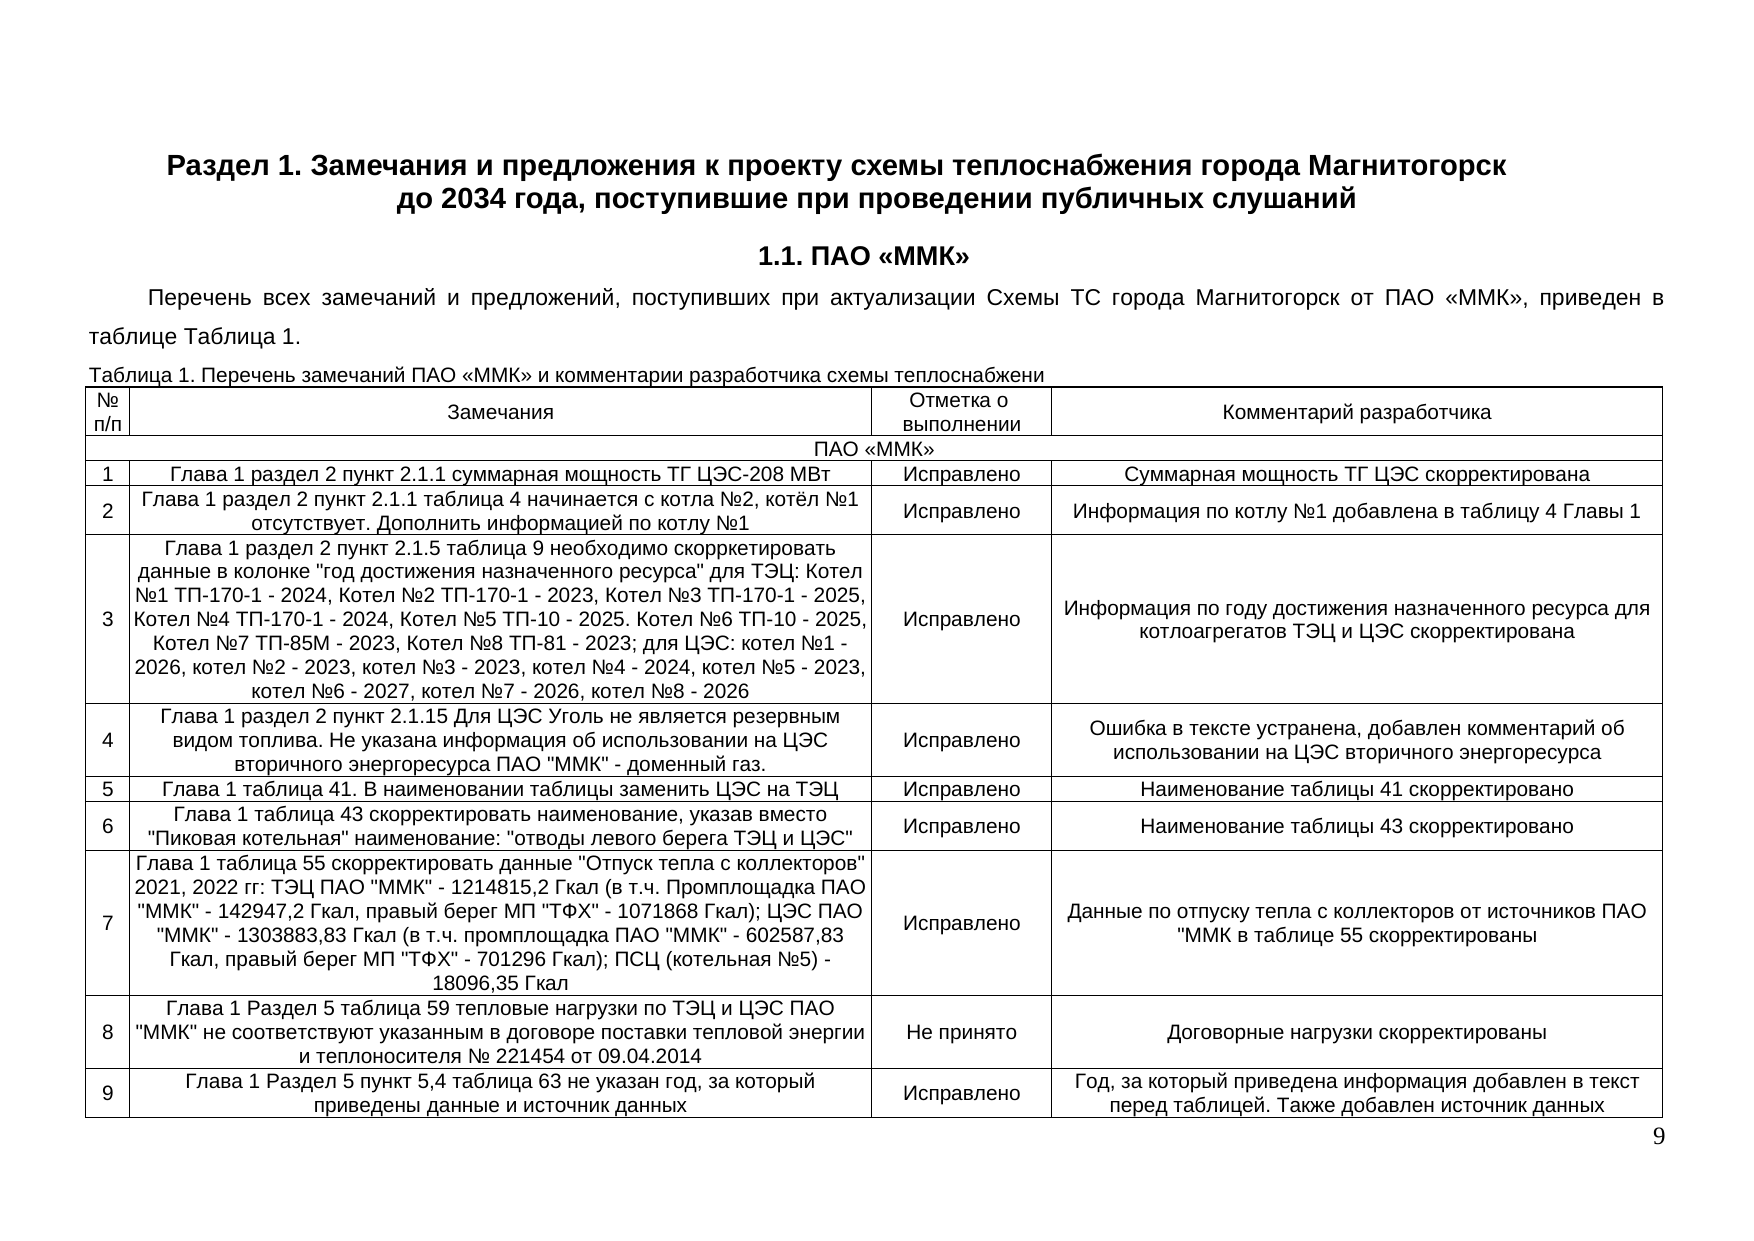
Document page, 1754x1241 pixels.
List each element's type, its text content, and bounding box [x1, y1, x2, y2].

table_cell 3 [86, 535, 129, 703]
table_cell 9 [86, 1069, 129, 1117]
table_cell Год, за который приведена информация добавлен в текст перед таблицей. Также добавлен источник данных [1052, 1069, 1662, 1117]
table_cell Глава 1 раздел 2 пункт 2.1.1 таблица 4 начинается с котла №2, котёл №1 отсутствует. Дополнить информацией по котлу №1 [130, 486, 871, 534]
table_cell 6 [86, 802, 129, 850]
table_cell Глава 1 раздел 2 пункт 2.1.15 Для ЦЭС Уголь не является резервным видом топлива. Не указана информация об использовании на ЦЭС вторичного энергоресурса ПАО "ММК" - доменный газ. [130, 704, 871, 776]
table_header Комментарий разработчика [1052, 388, 1662, 435]
table_cell 8 [86, 996, 129, 1068]
text Таблица 1. Перечень замечаний ПАО «ММК» и комментарии разработчика схемы теплоснабжени [89, 362, 1665, 386]
table_cell Исправлено [872, 777, 1051, 801]
table_cell Исправлено [872, 802, 1051, 850]
table_cell Суммарная мощность ТГ ЦЭС скорректирована [1052, 461, 1662, 485]
table_cell Глава 1 таблица 43 скорректировать наименование, указав вместо "Пиковая котельная" наименование: "отводы левого берега ТЭЦ и ЦЭС" [130, 802, 871, 850]
table_cell Глава 1 раздел 2 пункт 2.1.5 таблица 9 необходимо скорркетировать данные в колонке "год достижения назначенного ресурса" для ТЭЦ: Котел №1 ТП-170-1 - 2024, Котел №2 ТП-170-1 - 2023, Котел №3 ТП-170-1 - 2025, Котел №4 ТП-170-1 - 2024, Котел №5 ТП-10 - 2025. Котел №6 ТП-10 - 2025, Котел №7 ТП-85М - 2023, Котел №8 ТП-81 - 2023; для ЦЭС: котел №1 - 2026, котел №2 - 2023, котел №3 - 2023, котел №4 - 2024, котел №5 - 2023, котел №6 - 2027, котел №7 - 2026, котел №8 - 2026 [130, 535, 871, 703]
table_cell Исправлено [872, 461, 1051, 485]
table_cell 1 [86, 461, 129, 485]
table_cell Глава 1 таблица 55 скорректировать данные "Отпуск тепла с коллекторов" 2021, 2022 гг: ТЭЦ ПАО "ММК" - 1214815,2 Гкал (в т.ч. Промплощадка ПАО "ММК" - 142947,2 Гкал, правый берег МП "ТФХ" - 1071868 Гкал); ЦЭС ПАО "ММК" - 1303883,83 Гкал (в т.ч. промплощадка ПАО "ММК" - 602587,83 Гкал, правый берег МП "ТФХ" - 701296 Гкал); ПСЦ (котельная №5) - 18096,35 Гкал [130, 851, 871, 995]
table_header № п/п [86, 388, 129, 435]
table_cell 4 [86, 704, 129, 776]
table_cell Глава 1 таблица 41. В наименовании таблицы заменить ЦЭС на ТЭЦ [130, 777, 871, 801]
table_cell Глава 1 Раздел 5 таблица 59 тепловые нагрузки по ТЭЦ и ЦЭС ПАО "ММК" не соответствуют указанным в договоре поставки тепловой энергии и теплоносителя № 221454 от 09.04.2014 [130, 996, 871, 1068]
table_cell Исправлено [872, 704, 1051, 776]
table_cell Данные по отпуску тепла с коллекторов от источников ПАО "ММК в таблице 55 скорректированы [1052, 851, 1662, 995]
table_cell Глава 1 раздел 2 пункт 2.1.1 суммарная мощность ТГ ЦЭС-208 МВт [130, 461, 871, 485]
table_cell Ошибка в тексте устранена, добавлен комментарий об использовании на ЦЭС вторичного энергоресурса [1052, 704, 1662, 776]
table_cell Информация по году достижения назначенного ресурса для котлоагрегатов ТЭЦ и ЦЭС скорректирована [1052, 535, 1662, 703]
subtitle ПАО «ММК» [89, 240, 1665, 271]
table_cell Наименование таблицы 43 скорректировано [1052, 802, 1662, 850]
table_header Замечания [130, 388, 871, 435]
table_cell Информация по котлу №1 добавлена в таблицу 4 Главы 1 [1052, 486, 1662, 534]
table_cell 7 [86, 851, 129, 995]
table_cell ПАО «ММК» [86, 436, 1662, 460]
table_cell Договорные нагрузки скорректированы [1052, 996, 1662, 1068]
table_header Отметка о выполнении [872, 388, 1051, 435]
table_cell Исправлено [872, 486, 1051, 534]
table_cell Исправлено [872, 1069, 1051, 1117]
table_cell Наименование таблицы 41 скорректировано [1052, 777, 1662, 801]
text Перечень всех замечаний и предложений, поступивших при актуализации Схемы ТС города Магнитогорск от ПАО «ММК», приведен в таблице Таблица 1. [89, 283, 1665, 349]
subtitle Замечания и предложения к проекту схемы теплоснабжения города Магнитогорск до 2034 года, поступившие при проведении публичных слушаний [89, 148, 1665, 215]
table_cell 2 [86, 486, 129, 534]
table_cell Исправлено [872, 851, 1051, 995]
table_cell 5 [86, 777, 129, 801]
table_cell Глава 1 Раздел 5 пункт 5,4 таблица 63 не указан год, за который приведены данные и источник данных [130, 1069, 871, 1117]
table_cell Не принято [872, 996, 1051, 1068]
table_cell Исправлено [872, 535, 1051, 703]
